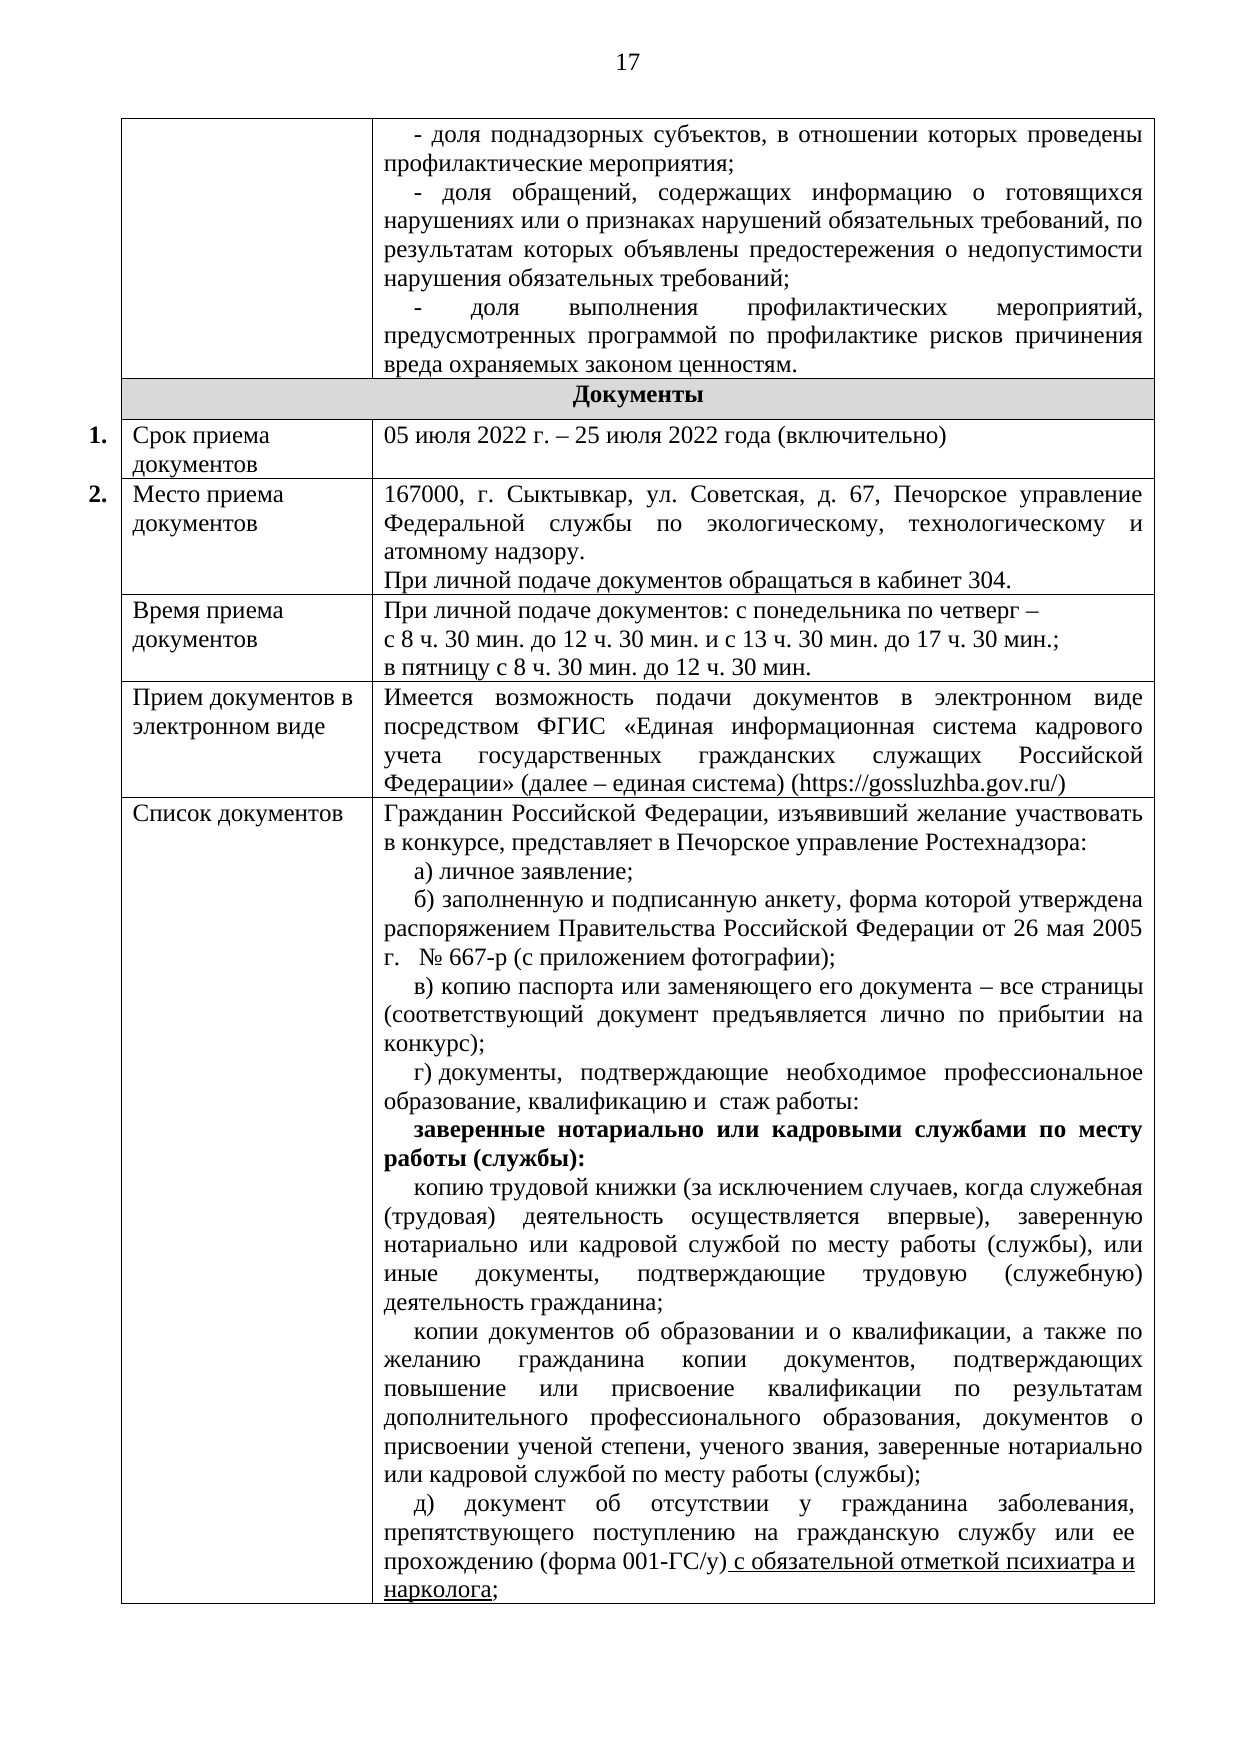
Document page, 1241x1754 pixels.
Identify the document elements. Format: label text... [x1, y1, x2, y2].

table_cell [373, 119, 1154, 378]
table_cell 167000, г. Сыктывкар, ул. Советская, д. 67, Печорское управление Федеральной службы по экологическому, технологическому и атомному надзору. При личной подаче документов обращаться в кабинет 304. [373, 479, 1154, 594]
table_cell Прием документов в электронном виде [122, 682, 372, 797]
table_cell 05 июля 2022 г. – 25 июля 2022 года (включительно) [373, 420, 1154, 478]
table_cell Документы [122, 379, 1154, 419]
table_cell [373, 798, 1154, 1603]
table_cell При личной подаче документов: с понедельника по четверг – с 8 ч. 30 мин. до 12 ч. 30 мин. и с 13 ч. 30 мин. до 17 ч. 30 мин.; в пятницу с 8 ч. 30 мин. до 12 ч. 30 мин. [373, 595, 1154, 681]
table_cell Имеется возможность подачи документов в электронном виде посредством ФГИС «Единая информационная система кадрового учета государственных гражданских служащих Российской Федерации» (далее – единая система) (https://gossluzhba.gov.ru/) [373, 682, 1154, 797]
table_cell Время приема документов [122, 595, 372, 681]
table_cell Место приема документов [122, 479, 372, 594]
table_cell Срок приема документов [122, 420, 372, 478]
table_cell Список документов [122, 798, 372, 1603]
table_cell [122, 119, 372, 378]
